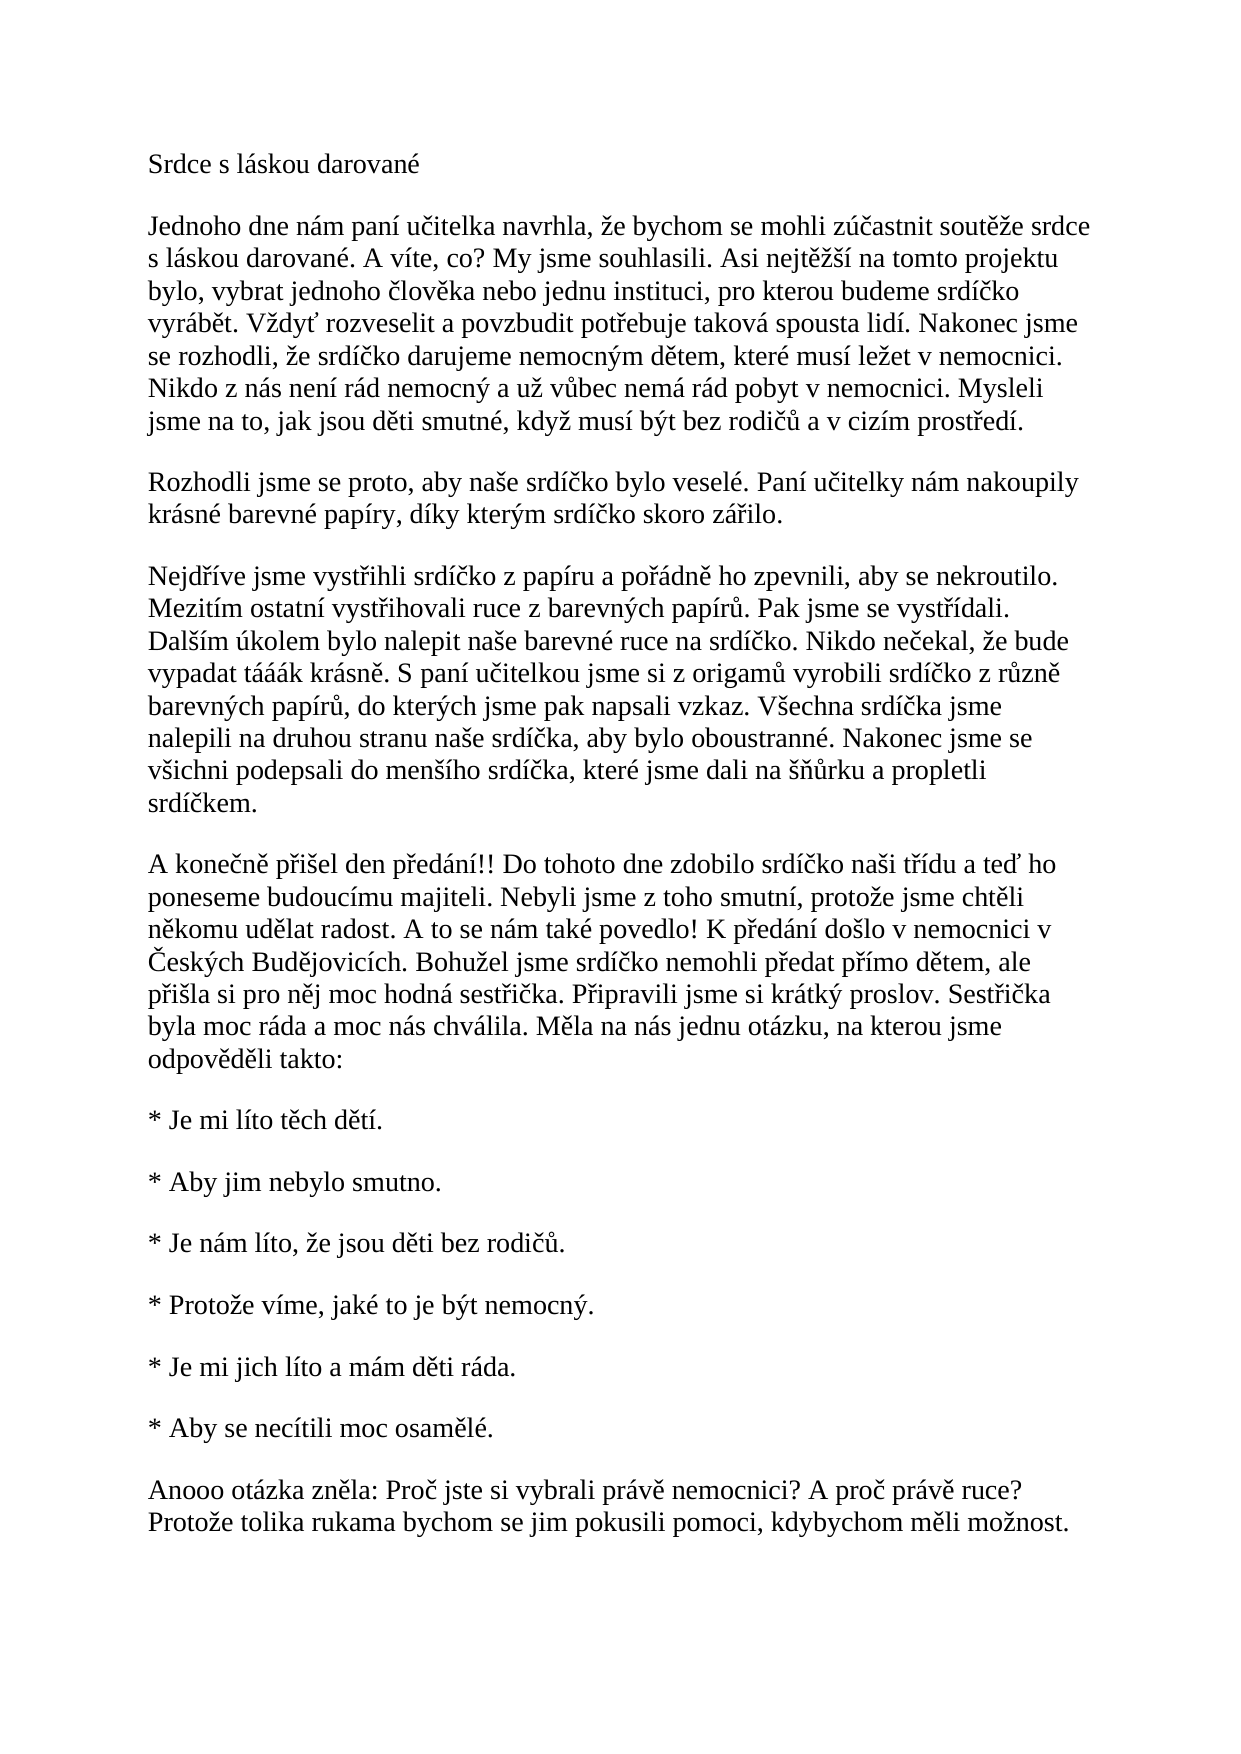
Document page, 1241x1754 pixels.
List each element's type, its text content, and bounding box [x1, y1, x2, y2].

text * Aby se necítili moc osamělé. [148, 1411, 1093, 1443]
text * Aby jim nebylo smutno. [148, 1165, 1093, 1197]
text Rozhodli jsme se proto, aby naše srdíčko bylo veselé. Paní učitelky nám nakoupily krásné barevné papíry, díky kterým srdíčko skoro zářilo. [148, 465, 1093, 530]
text Anooo otázka zněla: Proč jste si vybrali právě nemocnici? A proč právě ruce? Protože tolika rukama bychom se jim pokusili pomoci, kdybychom měli možnost. [148, 1473, 1093, 1537]
text * Protože víme, jaké to je být nemocný. [148, 1288, 1093, 1320]
text Srdce s láskou darované [148, 148, 1093, 180]
text A konečně přišel den předání!! Do tohoto dne zdobilo srdíčko naši třídu a teď ho poneseme budoucímu majiteli. Nebyli jsme z toho smutní, protože jsme chtěli někomu udělat radost. A to se nám také povedlo! K předání došlo v nemocnici v Českých Budějovicích. Bohužel jsme srdíčko nemohli předat přímo dětem, ale přišla si pro něj moc hodná sestřička. Připravili jsme si krátký proslov. Sestřička byla moc ráda a moc nás chválila. Měla na nás jednu otázku, na kterou jsme odpověděli takto: [148, 847, 1093, 1074]
text Nejdříve jsme vystřihli srdíčko z papíru a pořádně ho zpevnili, aby se nekroutilo. Mezitím ostatní vystřihovali ruce z barevných papírů. Pak jsme se vystřídali. Dalším úkolem bylo nalepit naše barevné ruce na srdíčko. Nikdo nečekal, že bude vypadat tááák krásně. S paní učitelkou jsme si z origamů vyrobili srdíčko z různě barevných papírů, do kterých jsme pak napsali vzkaz. Všechna srdíčka jsme nalepili na druhou stranu naše srdíčka, aby bylo oboustranné. Nakonec jsme se všichni podepsali do menšího srdíčka, které jsme dali na šňůrku a propletli srdíčkem. [148, 559, 1093, 818]
text * Je nám líto, že jsou děti bez rodičů. [148, 1226, 1093, 1259]
text * Je mi jich líto a mám děti ráda. [148, 1349, 1093, 1382]
text Jednoho dne nám paní učitelka navrhla, že bychom se mohli zúčastnit soutěže srdce s láskou darované. A víte, co? My jsme souhlasili. Asi nejtěžší na tomto projektu bylo, vybrat jednoho člověka nebo jednu instituci, pro kterou budeme srdíčko vyrábět. Vždyť rozveselit a povzbudit potřebuje taková spousta lidí. Nakonec jsme se rozhodli, že srdíčko darujeme nemocným dětem, které musí ležet v nemocnici. Nikdo z nás není rád nemocný a už vůbec nemá rád pobyt v nemocnici. Mysleli jsme na to, jak jsou děti smutné, když musí být bez rodičů a v cizím prostředí. [148, 209, 1093, 436]
text * Je mi líto těch dětí. [148, 1103, 1093, 1136]
